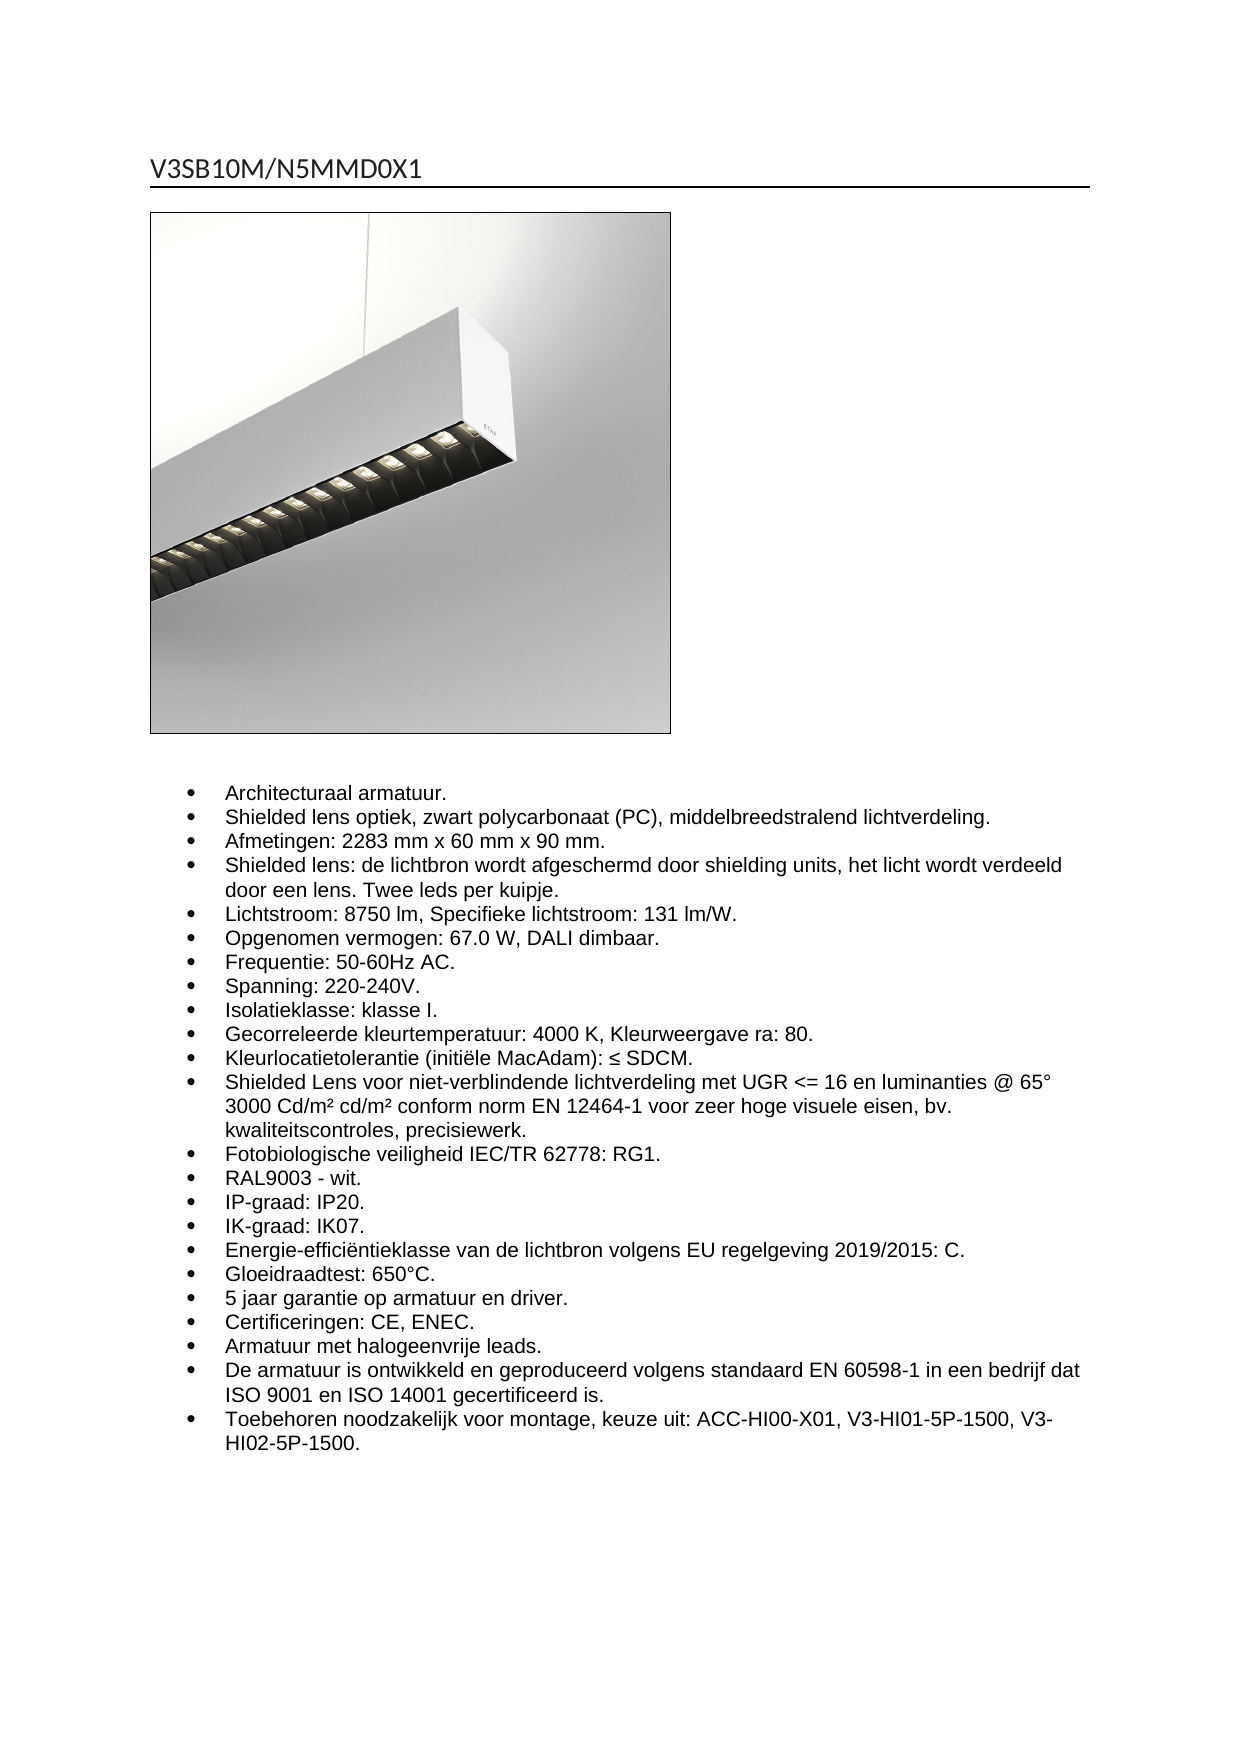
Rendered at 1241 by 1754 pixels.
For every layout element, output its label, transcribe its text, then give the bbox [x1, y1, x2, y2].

list RAL9003 - wit. [187, 1166, 1090, 1190]
list Certificeringen: CE, ENEC. [187, 1310, 1090, 1334]
list Architecturaal armatuur. [187, 781, 1090, 805]
list Shielded lens optiek, zwart polycarbonaat (PC), middelbreedstralend lichtverdeling. [187, 805, 1090, 829]
list Lichtstroom: 8750 lm, Specifieke lichtstroom: 131 lm/W. [187, 901, 1090, 925]
list Isolatieklasse: klasse I. [187, 998, 1090, 1022]
list Gecorreleerde kleurtemperatuur: 4000 K, Kleurweergave ra: 80. [187, 1022, 1090, 1046]
list IK-graad: IK07. [187, 1214, 1090, 1238]
list Gloeidraadtest: 650°C. [187, 1262, 1090, 1286]
list Kleurlocatietolerantie (initiële MacAdam): ≤ SDCM. [187, 1046, 1090, 1070]
list 5 jaar garantie op armatuur en driver. [187, 1286, 1090, 1310]
text V3SB10M/N5MMD0X1 [150, 150, 1090, 186]
list Shielded lens: de lichtbron wordt afgeschermd door shielding units, het licht wordt verdeeld door een lens. Twee leds per kuipje. [187, 853, 1090, 901]
list Toebehoren noodzakelijk voor montage, keuze uit: ACC-HI00-X01, V3-HI01-5P-1500, V3-HI02-5P-1500. [187, 1406, 1090, 1454]
picture [151, 213, 670, 733]
list Fotobiologische veiligheid IEC/TR 62778: RG1. [187, 1142, 1090, 1166]
list IP-graad: IP20. [187, 1190, 1090, 1214]
list Afmetingen: 2283 mm x 60 mm x 90 mm. [187, 829, 1090, 853]
list Opgenomen vermogen: 67.0 W, DALI dimbaar. [187, 925, 1090, 949]
list Spanning: 220-240V. [187, 973, 1090, 998]
list Armatuur met halogeenvrije leads. [187, 1334, 1090, 1358]
list Frequentie: 50-60Hz AC. [187, 949, 1090, 973]
list De armatuur is ontwikkeld en geproduceerd volgens standaard EN 60598-1 in een bedrijf dat ISO 9001 en ISO 14001 gecertificeerd is. [187, 1358, 1090, 1406]
list Shielded Lens voor niet-verblindende lichtverdeling met UGR <= 16 en luminanties @ 65° 3000 Cd/m² cd/m² conform norm EN 12464-1 voor zeer hoge visuele eisen, bv. kwaliteitscontroles, precisiewerk. [187, 1070, 1090, 1142]
list Energie-efficiëntieklasse van de lichtbron volgens EU regelgeving 2019/2015: C. [187, 1238, 1090, 1262]
